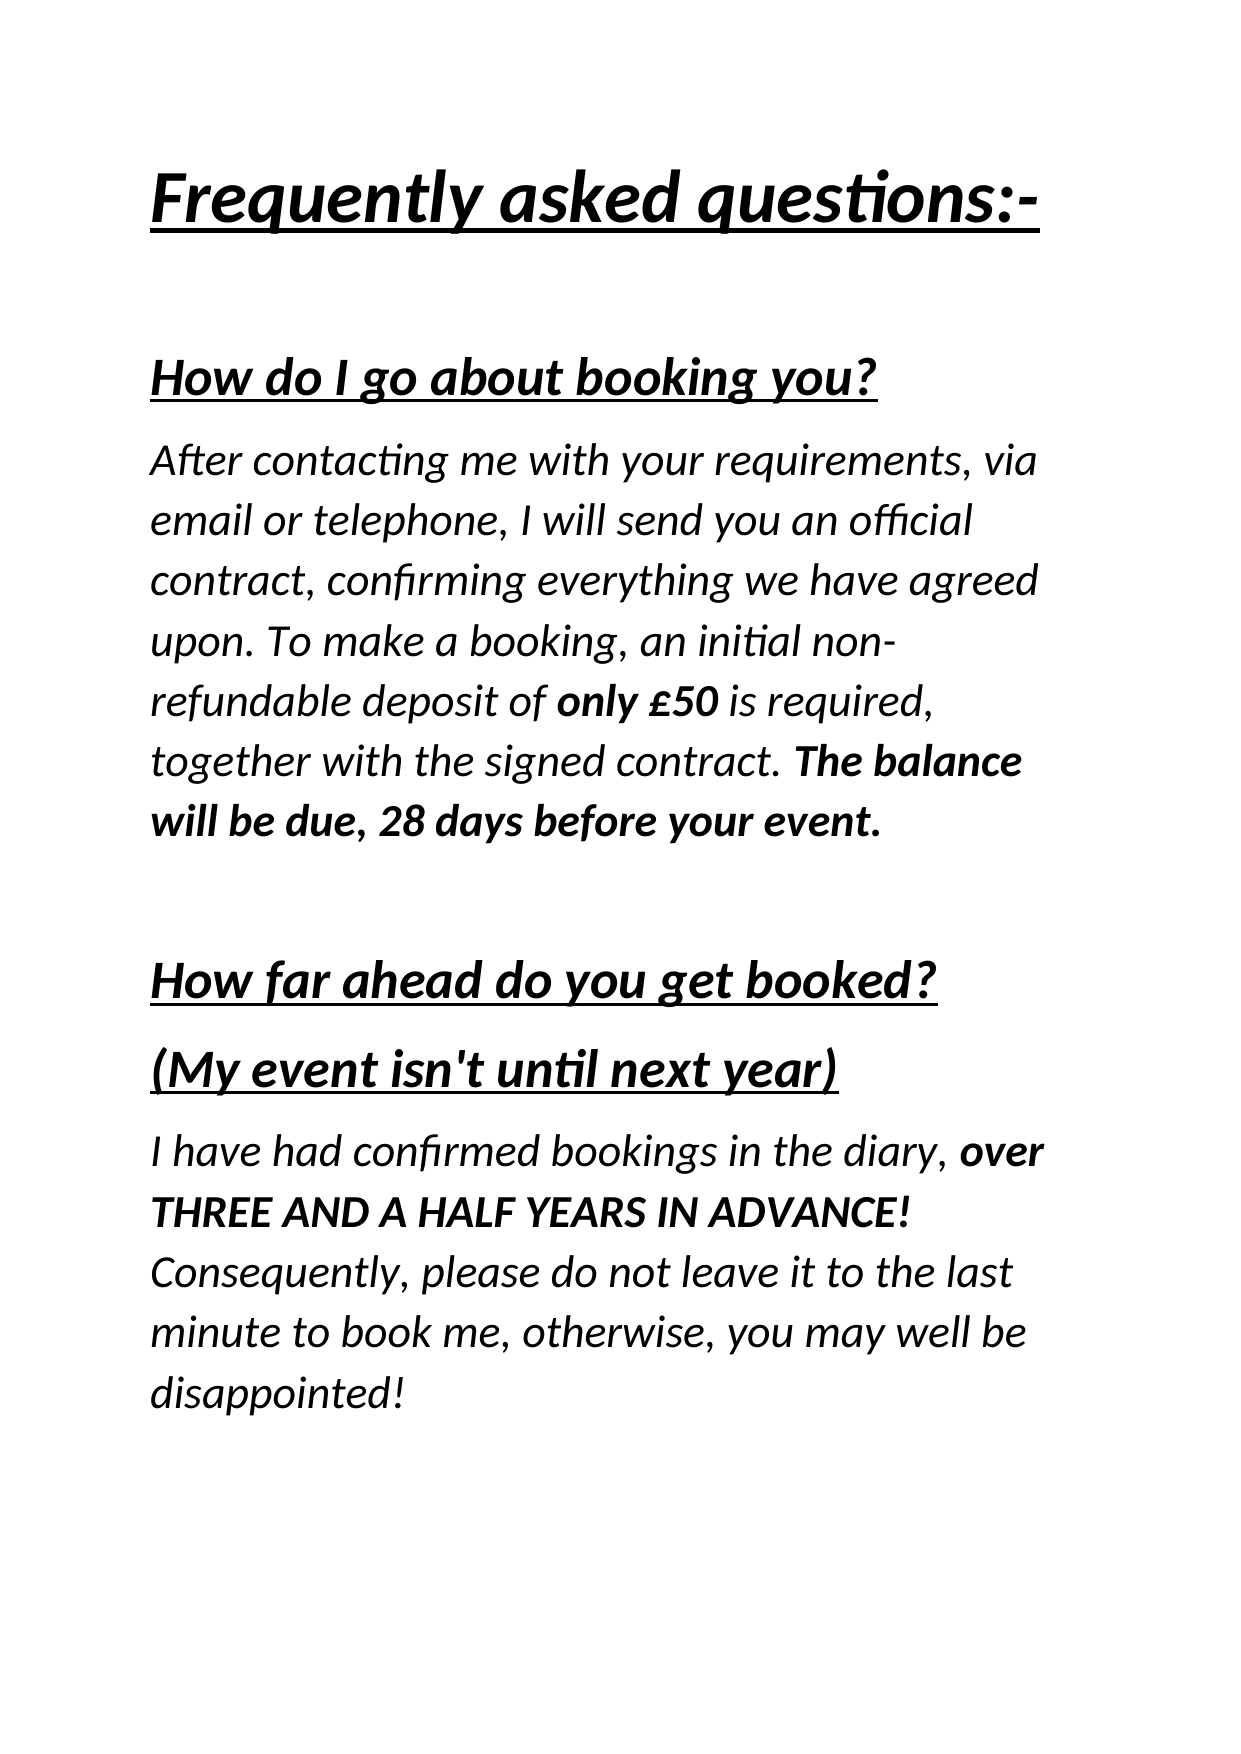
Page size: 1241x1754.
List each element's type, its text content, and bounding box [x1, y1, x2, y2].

text How far ahead do you get booked? [150, 946, 1090, 1012]
text After contacting me with your requirements, via email or telephone, I will send you an official contract, confirming everything we have agreed upon. To make a booking, an initial non-refundable deposit of only £50 is required, together with the signed contract. The balance will be due, 28 days before your event. [150, 431, 1090, 848]
text I have had confirmed bookings in the diary, over THREE AND A HALF YEARS IN ADVANCE! Consequently, please do not leave it to the last minute to book me, otherwise, you may well be disappointed! [150, 1122, 1090, 1419]
text (My event isn't until next year) [150, 1034, 1090, 1101]
text Frequently asked questions:- [150, 150, 1090, 242]
text How do I go about booking you? [150, 342, 1090, 409]
